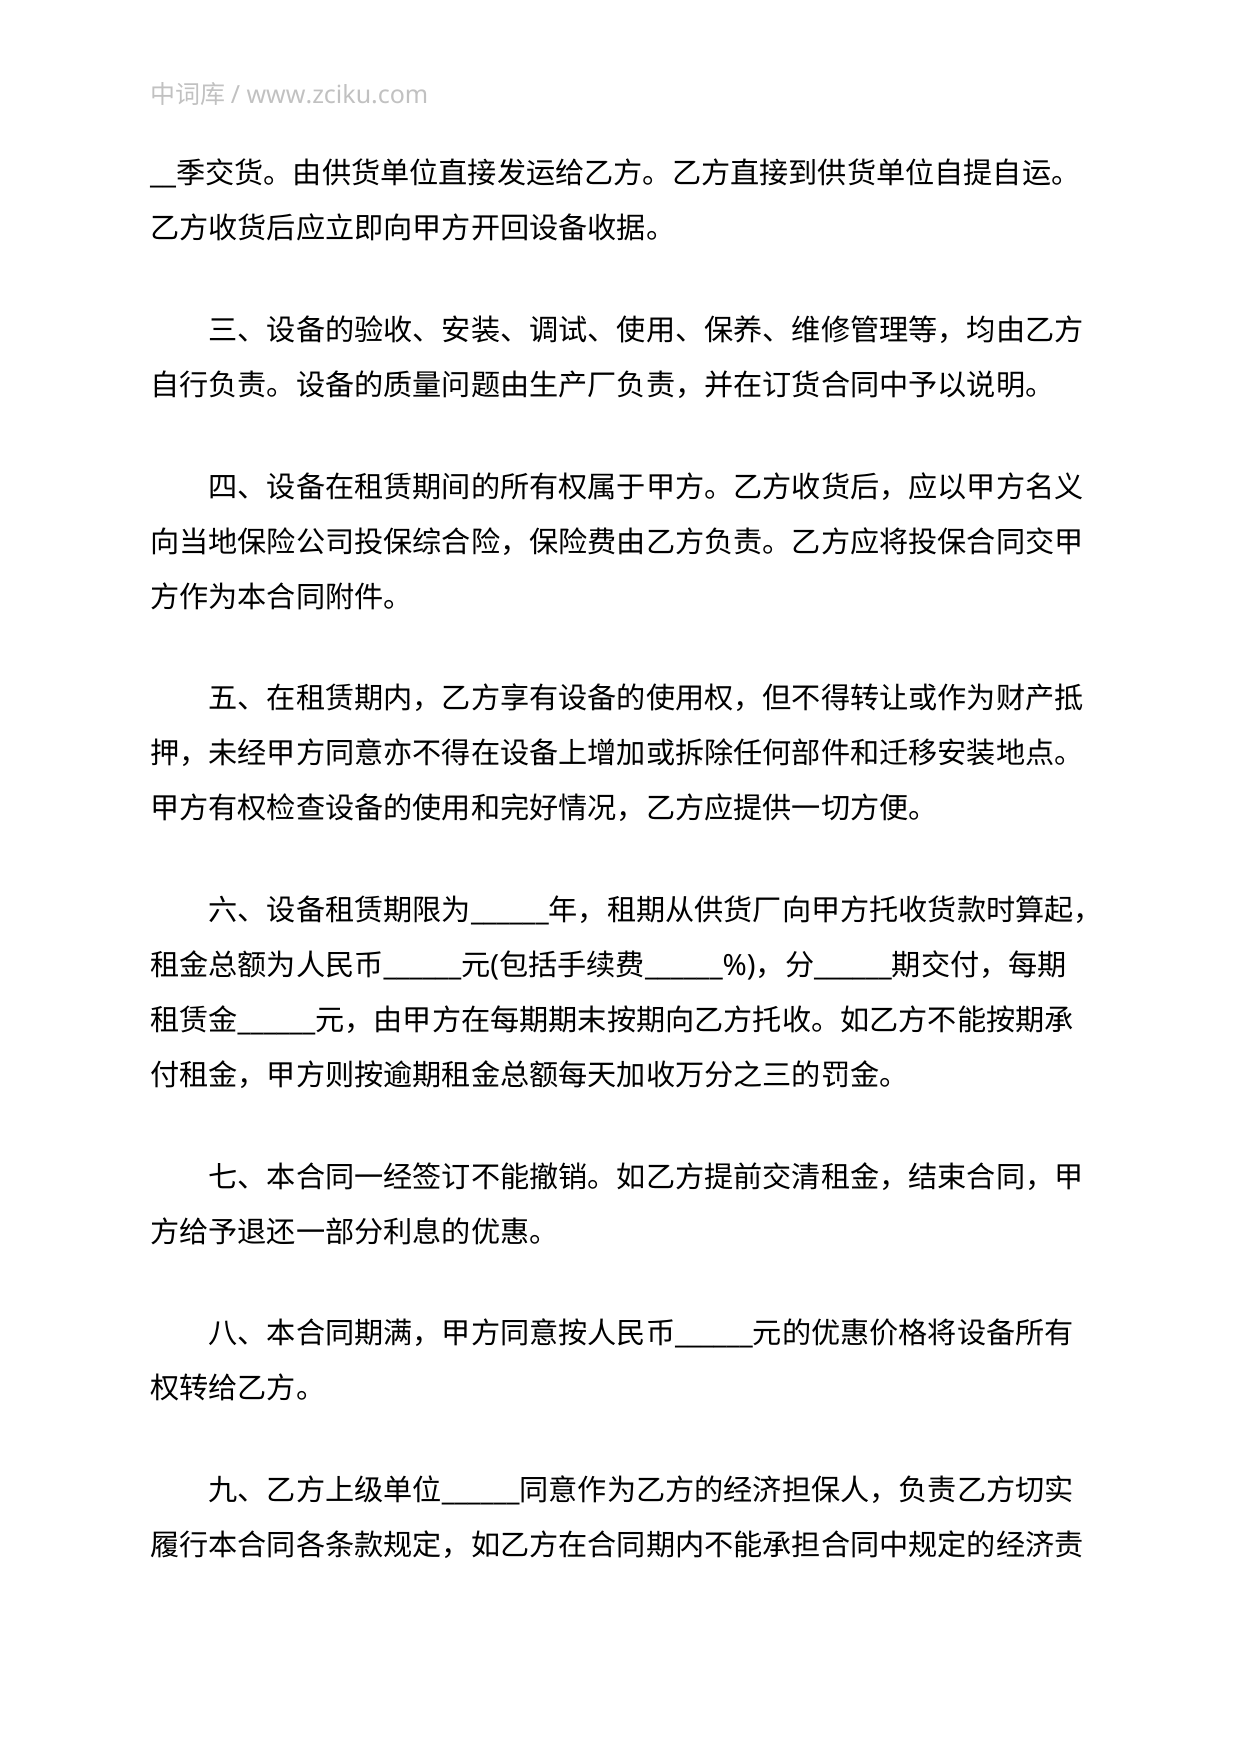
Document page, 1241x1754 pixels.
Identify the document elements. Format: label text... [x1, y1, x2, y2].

text 七、本合同一经签订不能撤销。如乙方提前交清租金，结束合同，甲方给予退还一部分利息的优惠。 [150, 1153, 1090, 1251]
text 八、本合同期满，甲方同意按人民币______元的优惠价格将设备所有权转给乙方。 [150, 1310, 1090, 1407]
text 三、设备的验收、安装、调试、使用、保养、维修管理等，均由乙方自行负责。设备的质量问题由生产厂负责，并在订货合同中予以说明。 [150, 307, 1090, 404]
text 六、设备租赁期限为______年，租期从供货厂向甲方托收货款时算起，租金总额为人民币______元(包括手续费______%)，分______期交付，每期租赁金______元，由甲方在每期期末按期向乙方托收。如乙方不能按期承付租金，甲方则按逾期租金总额每天加收万分之三的罚金。 [150, 887, 1090, 1094]
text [150, 150, 1090, 247]
text 四、设备在租赁期间的所有权属于甲方。乙方收货后，应以甲方名义向当地保险公司投保综合险，保险费由乙方负责。乙方应将投保合同交甲方作为本合同附件。 [150, 463, 1090, 616]
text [150, 1467, 1090, 1564]
text 五、在租赁期内，乙方享有设备的使用权，但不得转让或作为财产抵押，未经甲方同意亦不得在设备上增加或拆除任何部件和迁移安装地点。甲方有权检查设备的使用和完好情况，乙方应提供一切方便。 [150, 675, 1090, 827]
